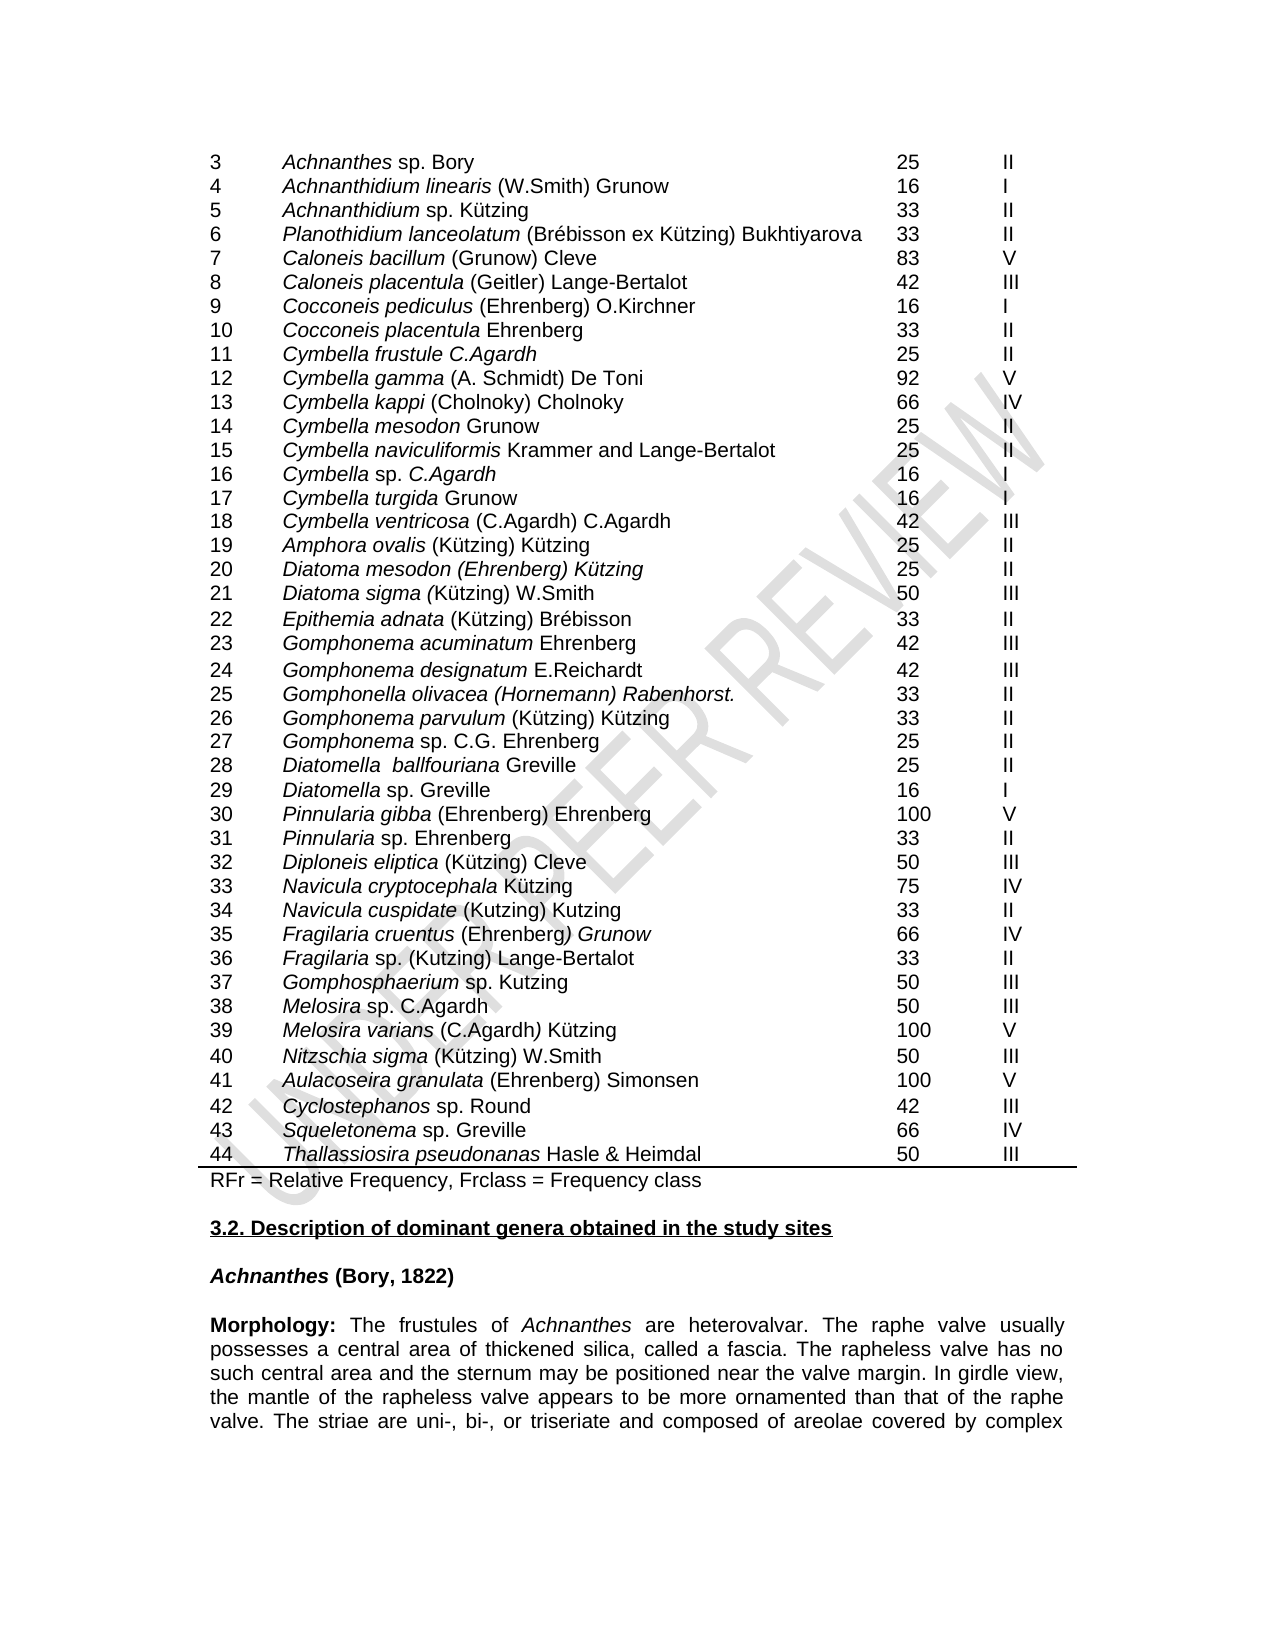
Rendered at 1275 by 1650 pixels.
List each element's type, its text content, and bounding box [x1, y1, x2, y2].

table_cell 8 [198, 270, 271, 294]
table_cell II [991, 198, 1077, 222]
table_cell Pinnularia sp. Ehrenberg [271, 826, 885, 849]
table_cell Gomphosphaerium sp. Kutzing [271, 970, 885, 994]
table_cell 24 [198, 658, 271, 681]
table_cell Navicula cuspidate (Kutzing) Kutzing [271, 898, 885, 921]
table_cell II [991, 826, 1077, 849]
table_cell II [991, 533, 1077, 557]
table_cell 16 [885, 294, 991, 318]
table_cell 4 [198, 174, 271, 198]
table_cell III [991, 270, 1077, 294]
table_cell V [991, 1018, 1077, 1044]
table_cell 29 [198, 778, 271, 802]
table_cell 23 [198, 630, 271, 657]
table_cell 33 [885, 705, 991, 729]
table_cell Gomphonema acuminatum Ehrenberg [271, 630, 885, 657]
table_cell 31 [198, 826, 271, 849]
table_cell Melosira varians (C.Agardh) Kützing [271, 1018, 885, 1044]
table_cell 19 [198, 533, 271, 557]
table_cell 50 [885, 581, 991, 606]
table_cell 100 [885, 802, 991, 826]
table_cell II [991, 150, 1077, 174]
table_cell Cymbella gamma (A. Schmidt) De Toni [271, 366, 885, 389]
table_cell 13 [198, 390, 271, 413]
table_cell Cymbella kappi (Cholnoky) Cholnoky [271, 390, 885, 413]
table_cell 6 [198, 222, 271, 246]
table_cell III [991, 1044, 1077, 1068]
table_cell II [991, 438, 1077, 461]
table_cell 16 [885, 485, 991, 509]
table_cell IV [991, 1118, 1077, 1142]
table_cell Aulacoseira granulata (Ehrenberg) Simonsen [271, 1068, 885, 1094]
table_cell II [991, 318, 1077, 342]
table_cell I [991, 485, 1077, 509]
table_cell 33 [885, 946, 991, 969]
table_cell I [991, 294, 1077, 318]
table_cell 34 [198, 898, 271, 921]
table_cell 14 [198, 414, 271, 437]
table_cell Epithemia adnata (Kützing) Brébisson [271, 606, 885, 630]
table_cell 32 [198, 850, 271, 873]
table_cell 50 [885, 850, 991, 873]
table_cell Fragilaria sp. (Kutzing) Lange-Bertalot [271, 946, 885, 969]
table_cell 17 [198, 485, 271, 509]
table_cell 50 [885, 1142, 991, 1166]
table_cell 41 [198, 1068, 271, 1094]
table_cell 40 [198, 1044, 271, 1068]
table_cell Cymbella sp. C.Agardh [271, 461, 885, 485]
table_cell 3 [198, 150, 271, 174]
table_cell Gomphonema sp. C.G. Ehrenberg [271, 729, 885, 753]
table_cell 35 [198, 921, 271, 946]
table_cell III [991, 970, 1077, 994]
table_cell II [991, 946, 1077, 969]
table_cell 75 [885, 874, 991, 897]
table_cell II [991, 729, 1077, 753]
table_cell Achnanthidium sp. Kützing [271, 198, 885, 222]
table_cell III [991, 1094, 1077, 1118]
table_cell 42 [885, 658, 991, 681]
text 3.2. Description of dominant genera obtained in the study sites [210, 1215, 1065, 1239]
table_cell Pinnularia gibba (Ehrenberg) Ehrenberg [271, 802, 885, 826]
table_cell 42 [885, 509, 991, 533]
table_cell III [991, 581, 1077, 606]
table_cell II [991, 342, 1077, 366]
table_cell 50 [885, 1044, 991, 1068]
table_cell Cyclostephanos sp. Round [271, 1094, 885, 1118]
table_cell Cymbella turgida Grunow [271, 485, 885, 509]
table_cell 33 [885, 222, 991, 246]
table_cell 33 [885, 898, 991, 921]
table_cell 25 [885, 150, 991, 174]
table_cell Cymbella ventricosa (C.Agardh) C.Agardh [271, 509, 885, 533]
table_cell 83 [885, 246, 991, 270]
table_cell Diatomella sp. Greville [271, 778, 885, 802]
table_cell II [991, 898, 1077, 921]
table_cell Planothidium lanceolatum (Brébisson ex Kützing) Bukhtiyarova [271, 222, 885, 246]
table_cell 25 [885, 729, 991, 753]
table_cell Gomphonema designatum E.Reichardt [271, 658, 885, 681]
table_cell 33 [885, 606, 991, 630]
table_cell 26 [198, 705, 271, 729]
table_cell 66 [885, 1118, 991, 1142]
table_cell 30 [198, 802, 271, 826]
table_cell 50 [885, 994, 991, 1018]
table_cell 12 [198, 366, 271, 389]
table_cell 25 [885, 533, 991, 557]
table_cell 33 [198, 874, 271, 897]
table_cell II [991, 606, 1077, 630]
table_cell 50 [885, 970, 991, 994]
table_cell III [991, 1142, 1077, 1166]
table_cell I [991, 778, 1077, 802]
table_cell 25 [885, 438, 991, 461]
table_cell I [991, 174, 1077, 198]
table_cell 20 [198, 557, 271, 581]
table_cell 92 [885, 366, 991, 389]
table_cell IV [991, 921, 1077, 946]
table_cell 43 [198, 1118, 271, 1142]
table_cell II [991, 705, 1077, 729]
table_cell V [991, 802, 1077, 826]
table_cell V [991, 366, 1077, 389]
table_cell Caloneis bacillum (Grunow) Cleve [271, 246, 885, 270]
table_cell 66 [885, 921, 991, 946]
table_cell 11 [198, 342, 271, 366]
table_cell Cocconeis placentula Ehrenberg [271, 318, 885, 342]
table_cell 25 [885, 753, 991, 778]
table_cell Cymbella mesodon Grunow [271, 414, 885, 437]
table_cell 27 [198, 729, 271, 753]
table_cell 33 [885, 826, 991, 849]
table_cell Diatoma sigma (Kützing) W.Smith [271, 581, 885, 606]
table_cell III [991, 994, 1077, 1018]
table_cell Caloneis placentula (Geitler) Lange-Bertalot [271, 270, 885, 294]
table_cell II [991, 414, 1077, 437]
table_cell Nitzschia sigma (Kützing) W.Smith [271, 1044, 885, 1068]
table_cell 25 [198, 681, 271, 705]
table_cell III [991, 630, 1077, 657]
table_cell 16 [885, 174, 991, 198]
table_cell Diploneis eliptica (Kützing) Cleve [271, 850, 885, 873]
table_cell Diatoma mesodon (Ehrenberg) Kützing [271, 557, 885, 581]
table_cell Amphora ovalis (Kützing) Kützing [271, 533, 885, 557]
table_cell 10 [198, 318, 271, 342]
table_cell 42 [885, 1094, 991, 1118]
table_cell 42 [885, 630, 991, 657]
table_cell 39 [198, 1018, 271, 1044]
table_cell Squeletonema sp. Greville [271, 1118, 885, 1142]
table_cell 5 [198, 198, 271, 222]
table_cell 100 [885, 1068, 991, 1094]
table_cell 33 [885, 681, 991, 705]
table_cell 25 [885, 414, 991, 437]
table_cell Cymbella naviculiformis Krammer and Lange-Bertalot [271, 438, 885, 461]
table_cell Fragilaria cruentus (Ehrenberg) Grunow [271, 921, 885, 946]
table_cell 16 [885, 461, 991, 485]
text RFr = Relative Frequency, Frclass = Frequency class [210, 1168, 1065, 1191]
table_cell I [991, 461, 1077, 485]
table_cell 28 [198, 753, 271, 778]
table_cell 25 [885, 342, 991, 366]
table_cell 21 [198, 581, 271, 606]
table_cell 37 [198, 970, 271, 994]
table_cell 100 [885, 1018, 991, 1044]
table_cell IV [991, 874, 1077, 897]
table_cell Cymbella frustule C.Agardh [271, 342, 885, 366]
table_cell II [991, 557, 1077, 581]
table_cell II [991, 681, 1077, 705]
table_cell 7 [198, 246, 271, 270]
table_cell 44 [198, 1142, 271, 1166]
table_cell Thallassiosira pseudonanas Hasle & Heimdal [271, 1142, 885, 1166]
table_cell 33 [885, 318, 991, 342]
table_cell Achnanthes sp. Bory [271, 150, 885, 174]
table_cell Melosira sp. C.Agardh [271, 994, 885, 1018]
table_cell 25 [885, 557, 991, 581]
table_cell II [991, 753, 1077, 778]
table_cell 33 [885, 198, 991, 222]
table_cell Cocconeis pediculus (Ehrenberg) O.Kirchner [271, 294, 885, 318]
table_cell V [991, 246, 1077, 270]
table_cell Gomphonema parvulum (Kützing) Kützing [271, 705, 885, 729]
table_cell II [991, 222, 1077, 246]
table_cell III [991, 850, 1077, 873]
table_cell III [991, 509, 1077, 533]
table_cell Gomphonella olivacea (Hornemann) Rabenhorst. [271, 681, 885, 705]
table_cell Navicula cryptocephala Kützing [271, 874, 885, 897]
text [210, 1313, 1065, 1433]
table_cell III [991, 658, 1077, 681]
table_cell 18 [198, 509, 271, 533]
table_cell 66 [885, 390, 991, 413]
table_cell 9 [198, 294, 271, 318]
table_cell V [991, 1068, 1077, 1094]
table_cell 16 [198, 461, 271, 485]
table_cell 42 [198, 1094, 271, 1118]
table_cell 38 [198, 994, 271, 1018]
table_cell 22 [198, 606, 271, 630]
table_cell 15 [198, 438, 271, 461]
table_cell 36 [198, 946, 271, 969]
table_cell 42 [885, 270, 991, 294]
table_cell Diatomella ballfouriana Greville [271, 753, 885, 778]
table_cell 16 [885, 778, 991, 802]
table_cell IV [991, 390, 1077, 413]
text Achnanthes (Bory, 1822) [210, 1264, 1065, 1288]
table_cell Achnanthidium linearis (W.Smith) Grunow [271, 174, 885, 198]
